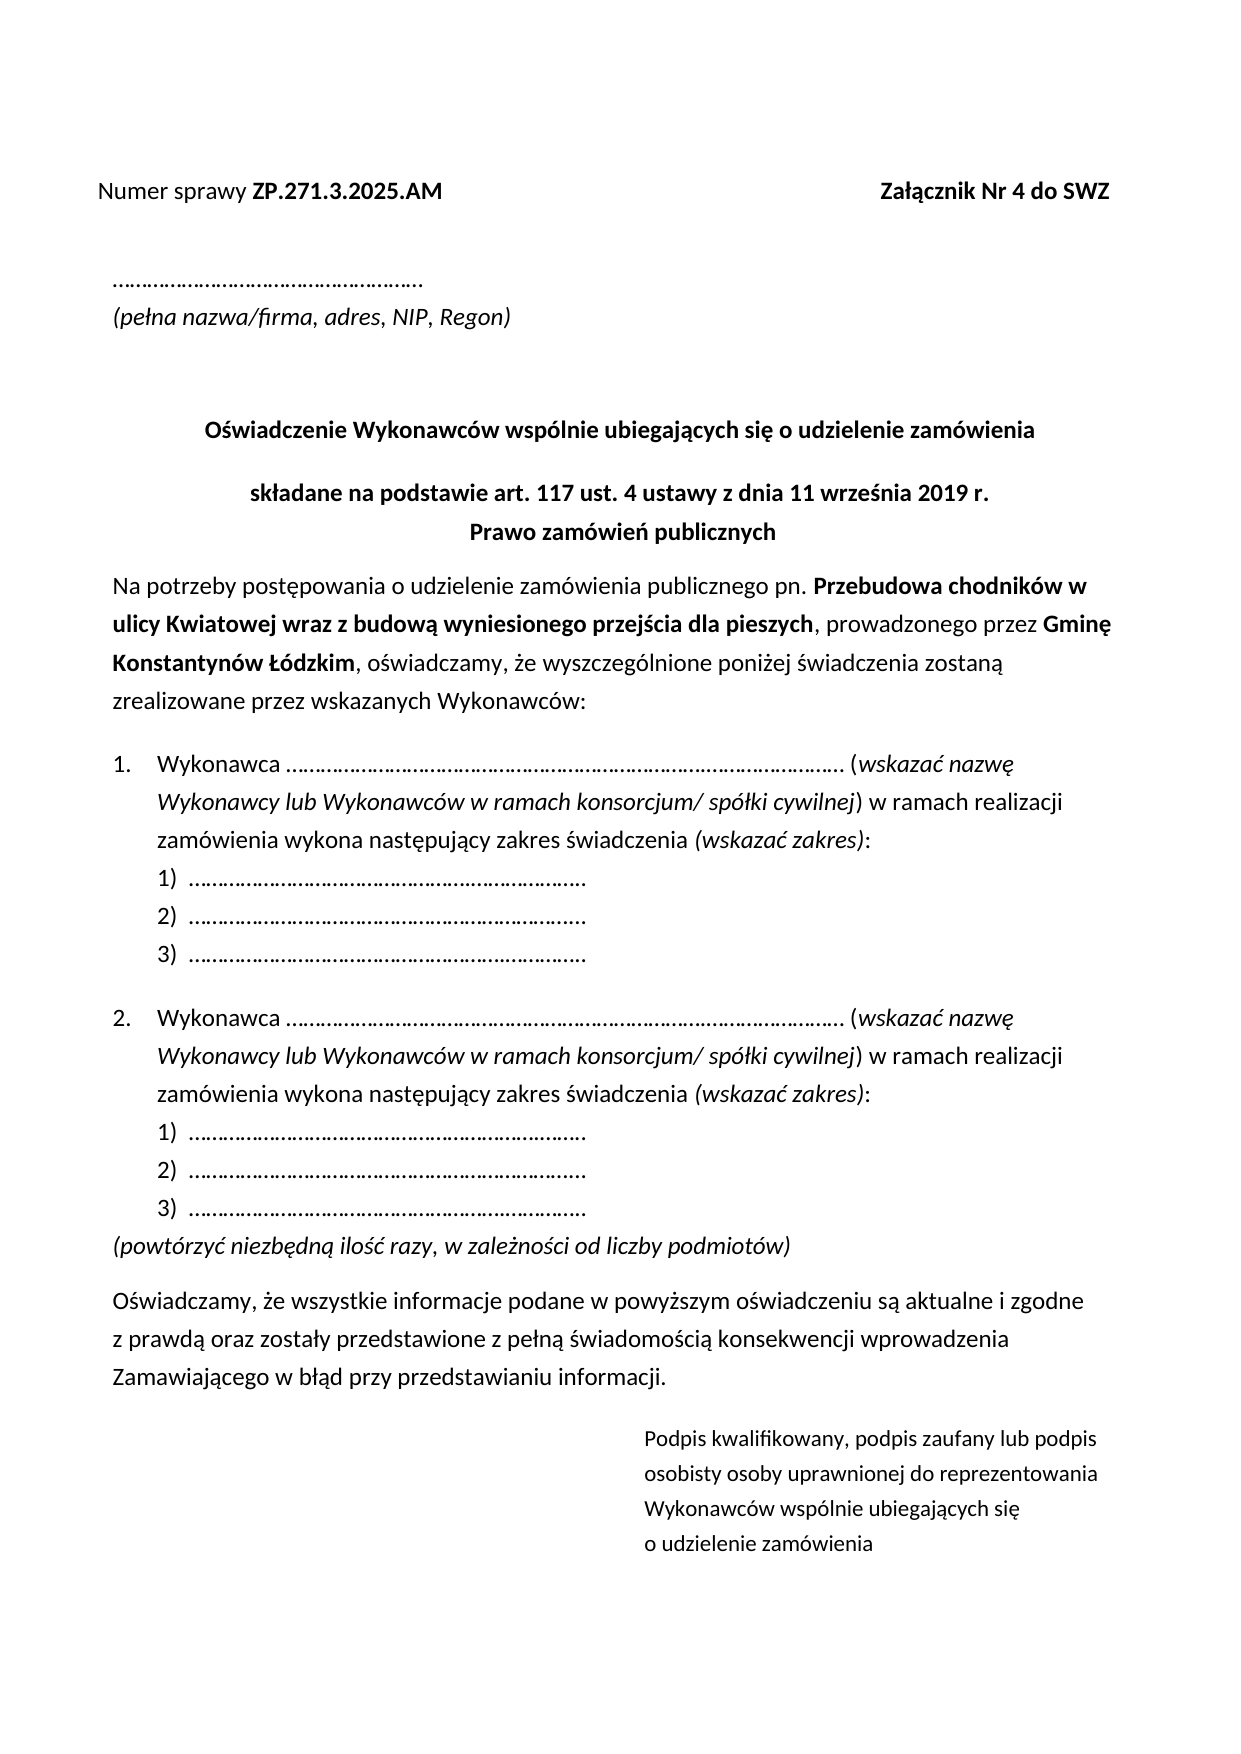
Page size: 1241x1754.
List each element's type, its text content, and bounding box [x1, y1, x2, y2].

list ……………………………………………….………….. [157, 1192, 1128, 1223]
text (powtórzyć niezbędną ilość razy, w zależności od liczby podmiotów) [112, 1230, 1128, 1261]
text Prawo zamówień publicznych [112, 516, 1128, 546]
text składane na podstawie art. 117 ust. 4 ustawy z dnia 11 września 2019 r. [112, 477, 1128, 508]
text Podpis kwalifikowany, podpis zaufany lub podpis osobisty osoby uprawnionej do reprezentowania Wykonawców wspólnie ubiegających się o udzielenie zamówienia [644, 1424, 1128, 1558]
list …………………………………………………………... [157, 1154, 1128, 1185]
list …………………………………………………….…….. [157, 1116, 1128, 1147]
text ……………………………………………… [112, 263, 507, 294]
list ……………………………………………….………….. [157, 938, 1128, 969]
list …………………………………………………………... [157, 900, 1128, 931]
text Oświadczamy, że wszystkie informacje podane w powyższym oświadczeniu są aktualne i zgodne z prawdą oraz zostały przedstawione z pełną świadomością konsekwencji wprowadzenia Zamawiającego w błąd przy przedstawianiu informacji. [112, 1285, 1128, 1392]
list Wykonawca ……………………………………………………………….…………………… (wskazać nazwę Wykonawcy lub Wykonawców w ramach konsorcjum/ spółki cywilnej) w ramach realizacji zamówienia wykona następujący zakres świadczenia (wskazać zakres): [112, 1002, 1128, 1108]
text Na potrzeby postępowania o udzielenie zamówienia publicznego pn. Przebudowa chodników w ulicy Kwiatowej wraz z budową wyniesionego przejścia dla pieszych, prowadzonego przez Gminę Konstantynów Łódzkim, oświadczamy, że wyszczególnione poniżej świadczenia zostaną zrealizowane przez wskazanych Wykonawców: [112, 570, 1128, 715]
text (pełna nazwa/firma, adres, NIP, Regon) [112, 301, 1128, 332]
subtitle Oświadczenie Wykonawców wspólnie ubiegających się o udzielenie zamówienia [112, 414, 1128, 445]
list ………………………………………….……………….. [157, 862, 1128, 893]
text Numer sprawy ZP.271.3.2025.AM Załącznik Nr 4 do SWZ [98, 175, 1202, 206]
list Wykonawca ……………………………………………………………….…………………… (wskazać nazwę Wykonawcy lub Wykonawców w ramach konsorcjum/ spółki cywilnej) w ramach realizacji zamówienia wykona następujący zakres świadczenia (wskazać zakres): [112, 748, 1128, 855]
